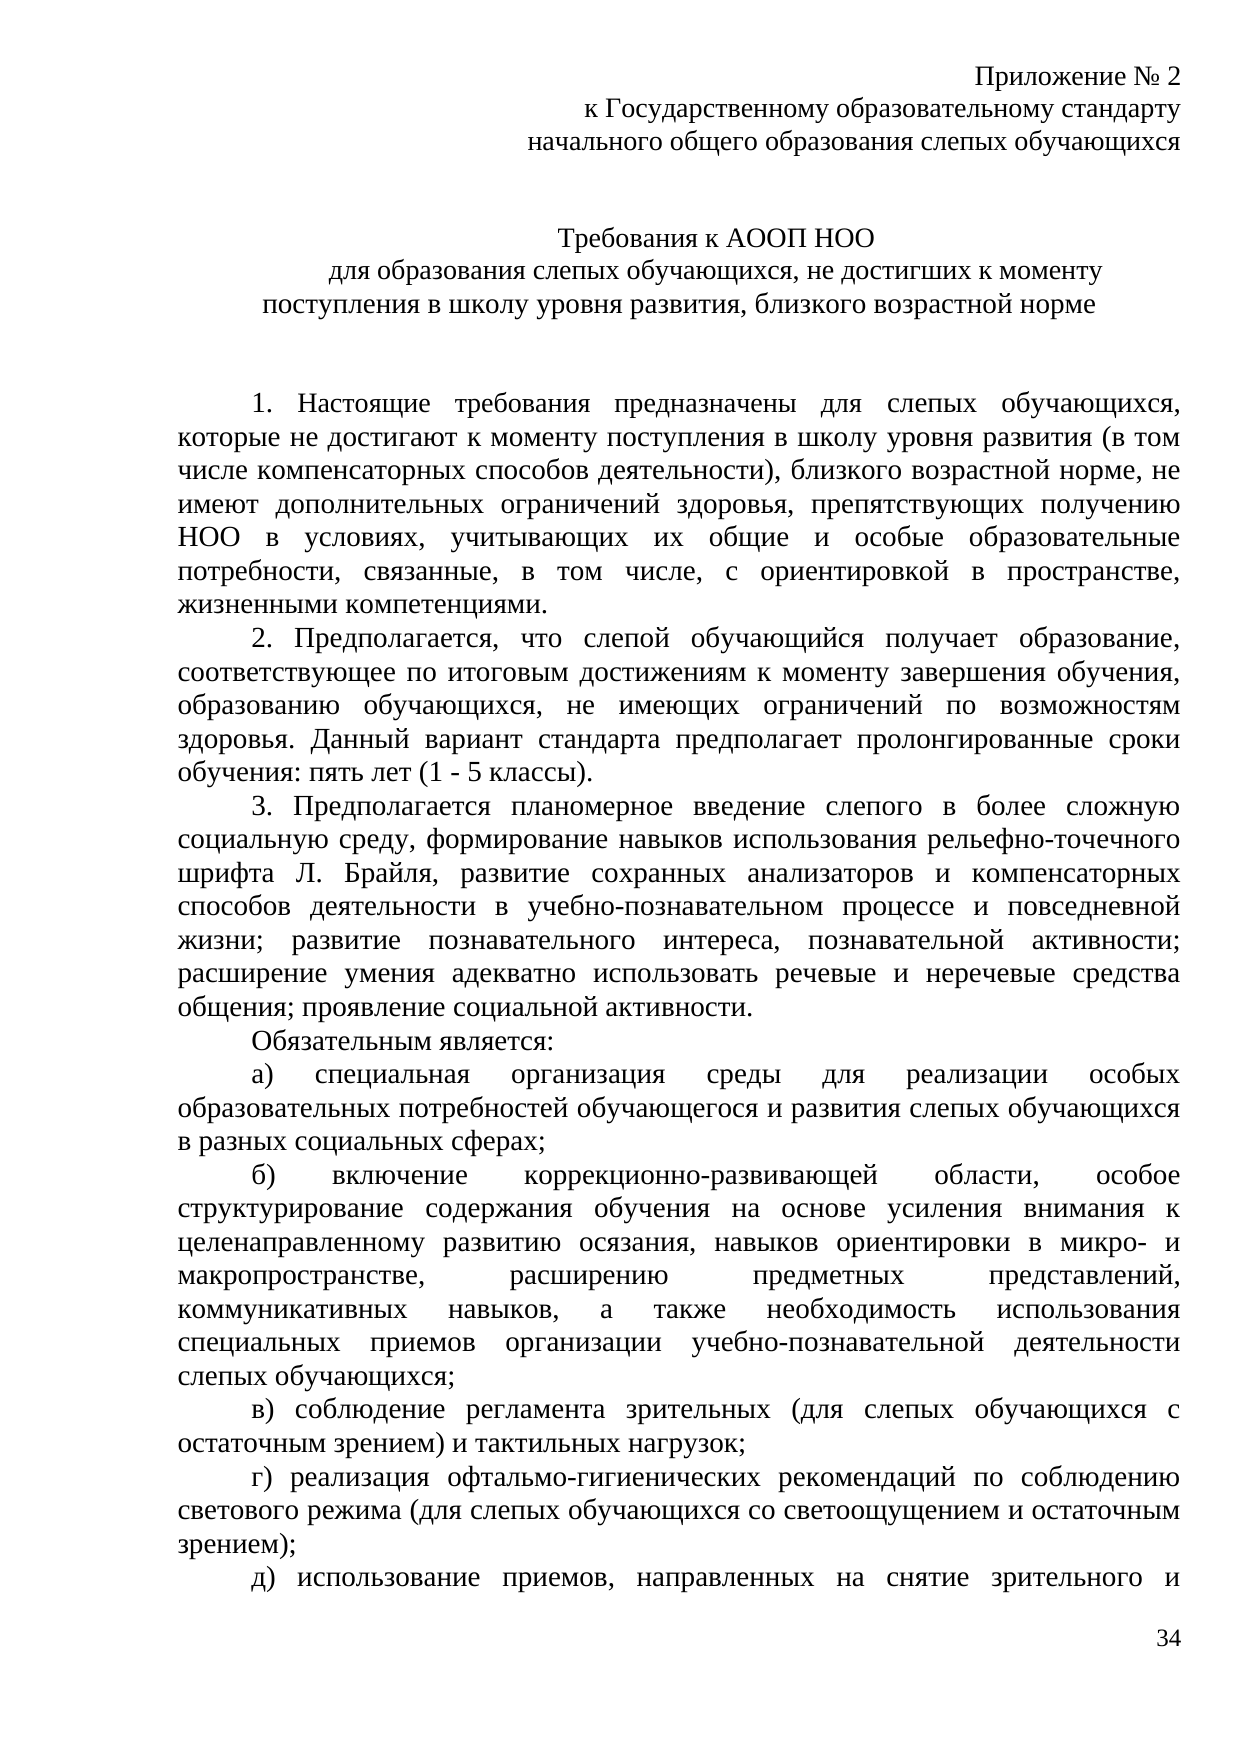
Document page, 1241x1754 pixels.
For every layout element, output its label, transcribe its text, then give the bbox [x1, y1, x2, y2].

text для образования слепых обучающихся, не достигших к моменту поступления в школу уровня развития, близкого возрастной норме [177, 253, 1181, 319]
text 1. Настоящие требования предназначены для слепых обучающихся, которые не достигают к моменту поступления в школу уровня развития (в том числе компенсаторных способов деятельности), близкого возрастной норме, не имеют дополнительных ограничений здоровья, препятствующих получению НОО в условиях, учитывающих их общие и особые образовательные потребности, связанные, в том числе, с ориентировкой в пространстве, жизненными компетенциями. [177, 385, 1181, 620]
text Требования к АООП НОО [177, 221, 1181, 253]
text г) реализация офтальмо-гигиенических рекомендаций по соблюдению светового режима (для слепых обучающихся со светоощущением и остаточным зрением); [177, 1459, 1181, 1559]
text б) включение коррекционно-развивающей области, особое структурирование содержания обучения на основе усиления внимания к целенаправленному развитию осязания, навыков ориентировки в микро- и макропространстве, расширению предметных представлений, коммуникативных навыков, а также необходимость использования специальных приемов организации учебно-познавательной деятельности слепых обучающихся; [177, 1157, 1181, 1392]
text к Государственному образовательному стандарту [177, 91, 1181, 124]
text а) специальная организация среды для реализации особых образовательных потребностей обучающегося и развития слепых обучающихся в разных социальных сферах; [177, 1056, 1181, 1157]
text начального общего образования слепых обучающихся [177, 124, 1181, 156]
text Приложение № 2 [177, 59, 1181, 91]
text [177, 1559, 1181, 1593]
text в) соблюдение регламента зрительных (для слепых обучающихся с остаточным зрением) и тактильных нагрузок; [177, 1392, 1181, 1459]
text Обязательным является: [177, 1023, 1181, 1056]
text 2. Предполагается, что слепой обучающийся получает образование, соответствующее по итоговым достижениям к моменту завершения обучения, образованию обучающихся, не имеющих ограничений по возможностям здоровья. Данный вариант стандарта предполагает пролонгированные сроки обучения: пять лет (1 - 5 классы). [177, 620, 1181, 788]
text 3. Предполагается планомерное введение слепого в более сложную социальную среду, формирование навыков использования рельефно-точечного шрифта Л. Брайля, развитие сохранных анализаторов и компенсаторных способов деятельности в учебно-познавательном процессе и повседневной жизни; развитие познавательного интереса, познавательной активности; расширение умения адекватно использовать речевые и неречевые средства общения; проявление социальной активности. [177, 788, 1181, 1023]
